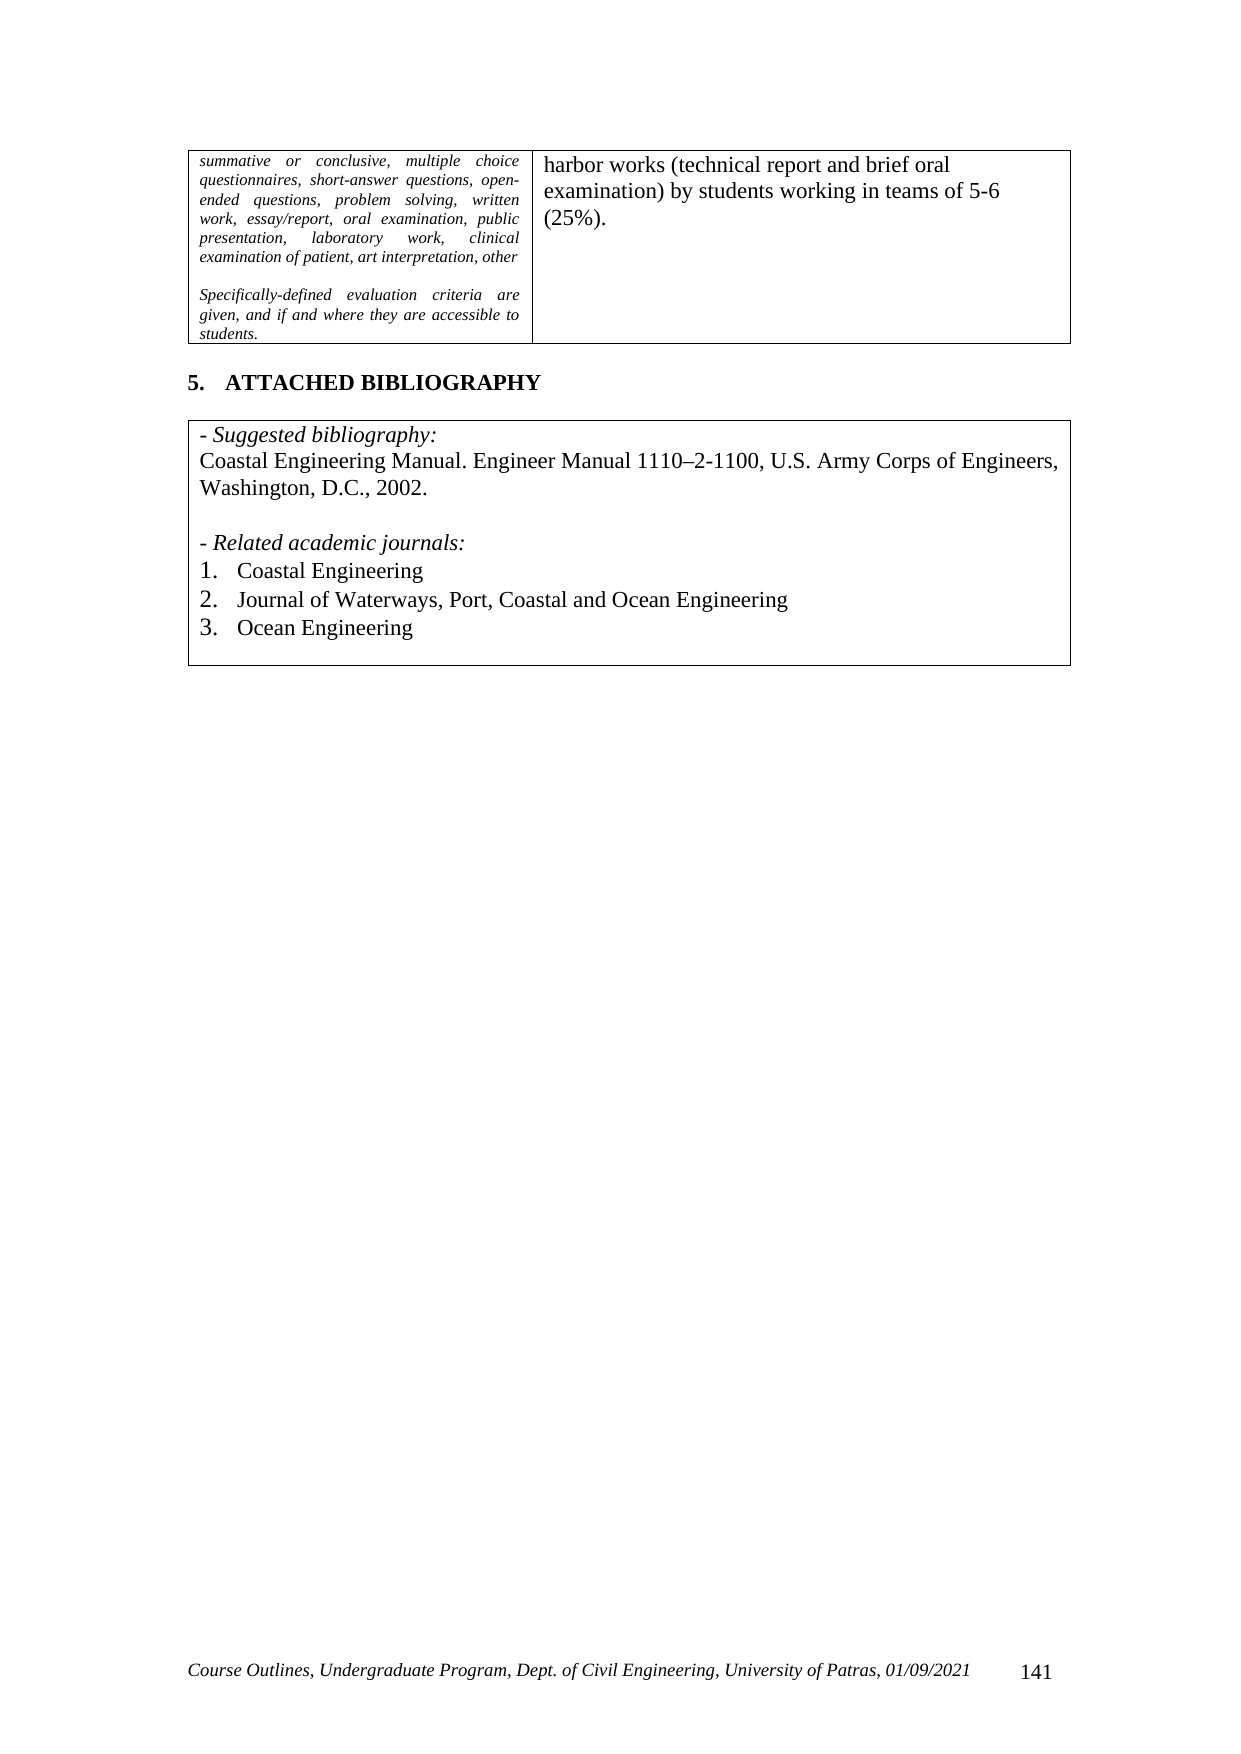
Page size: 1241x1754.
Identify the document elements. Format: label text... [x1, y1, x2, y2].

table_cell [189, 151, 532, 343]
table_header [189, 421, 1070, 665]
list ATTACHED BIBLIOGRAPHY [187, 369, 1053, 395]
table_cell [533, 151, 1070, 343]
